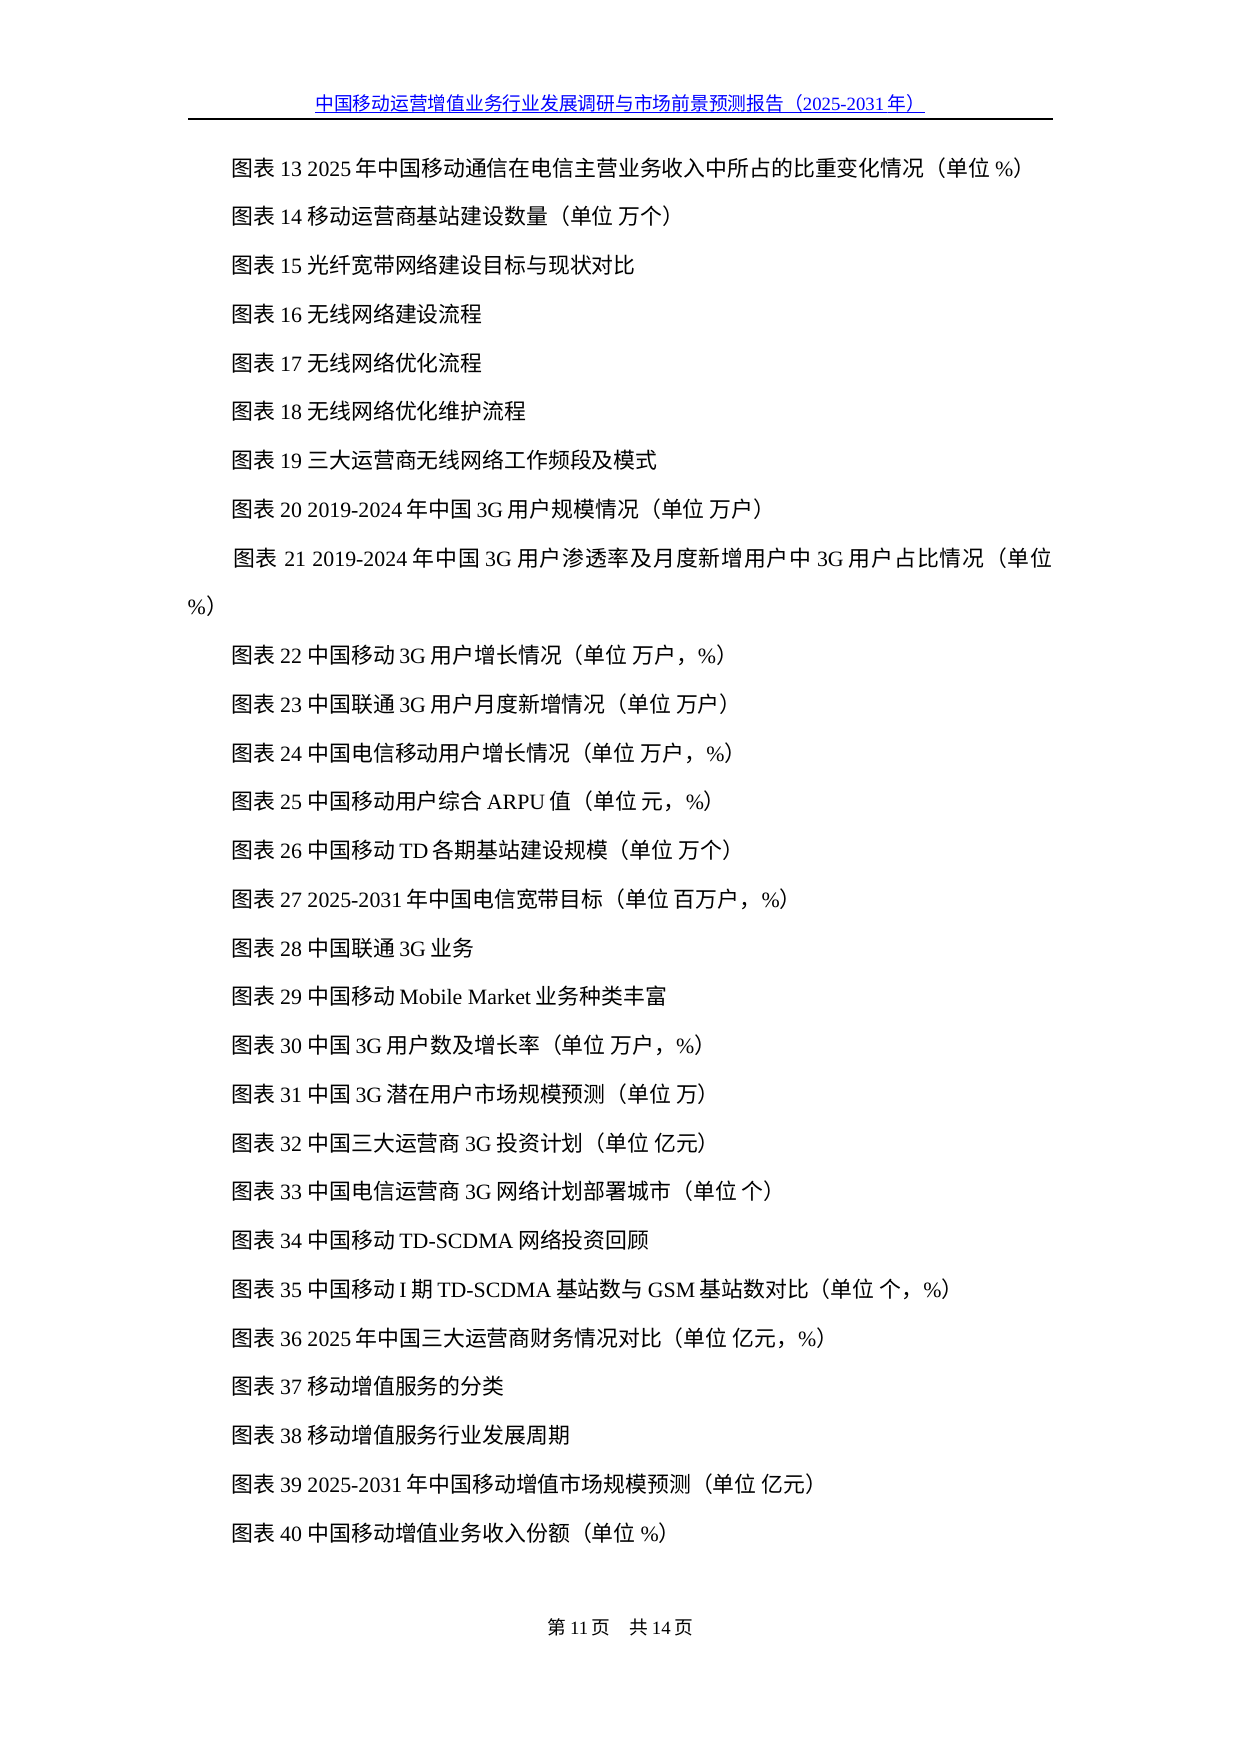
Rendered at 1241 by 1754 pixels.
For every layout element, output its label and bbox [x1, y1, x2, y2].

text [187, 150, 1053, 1548]
